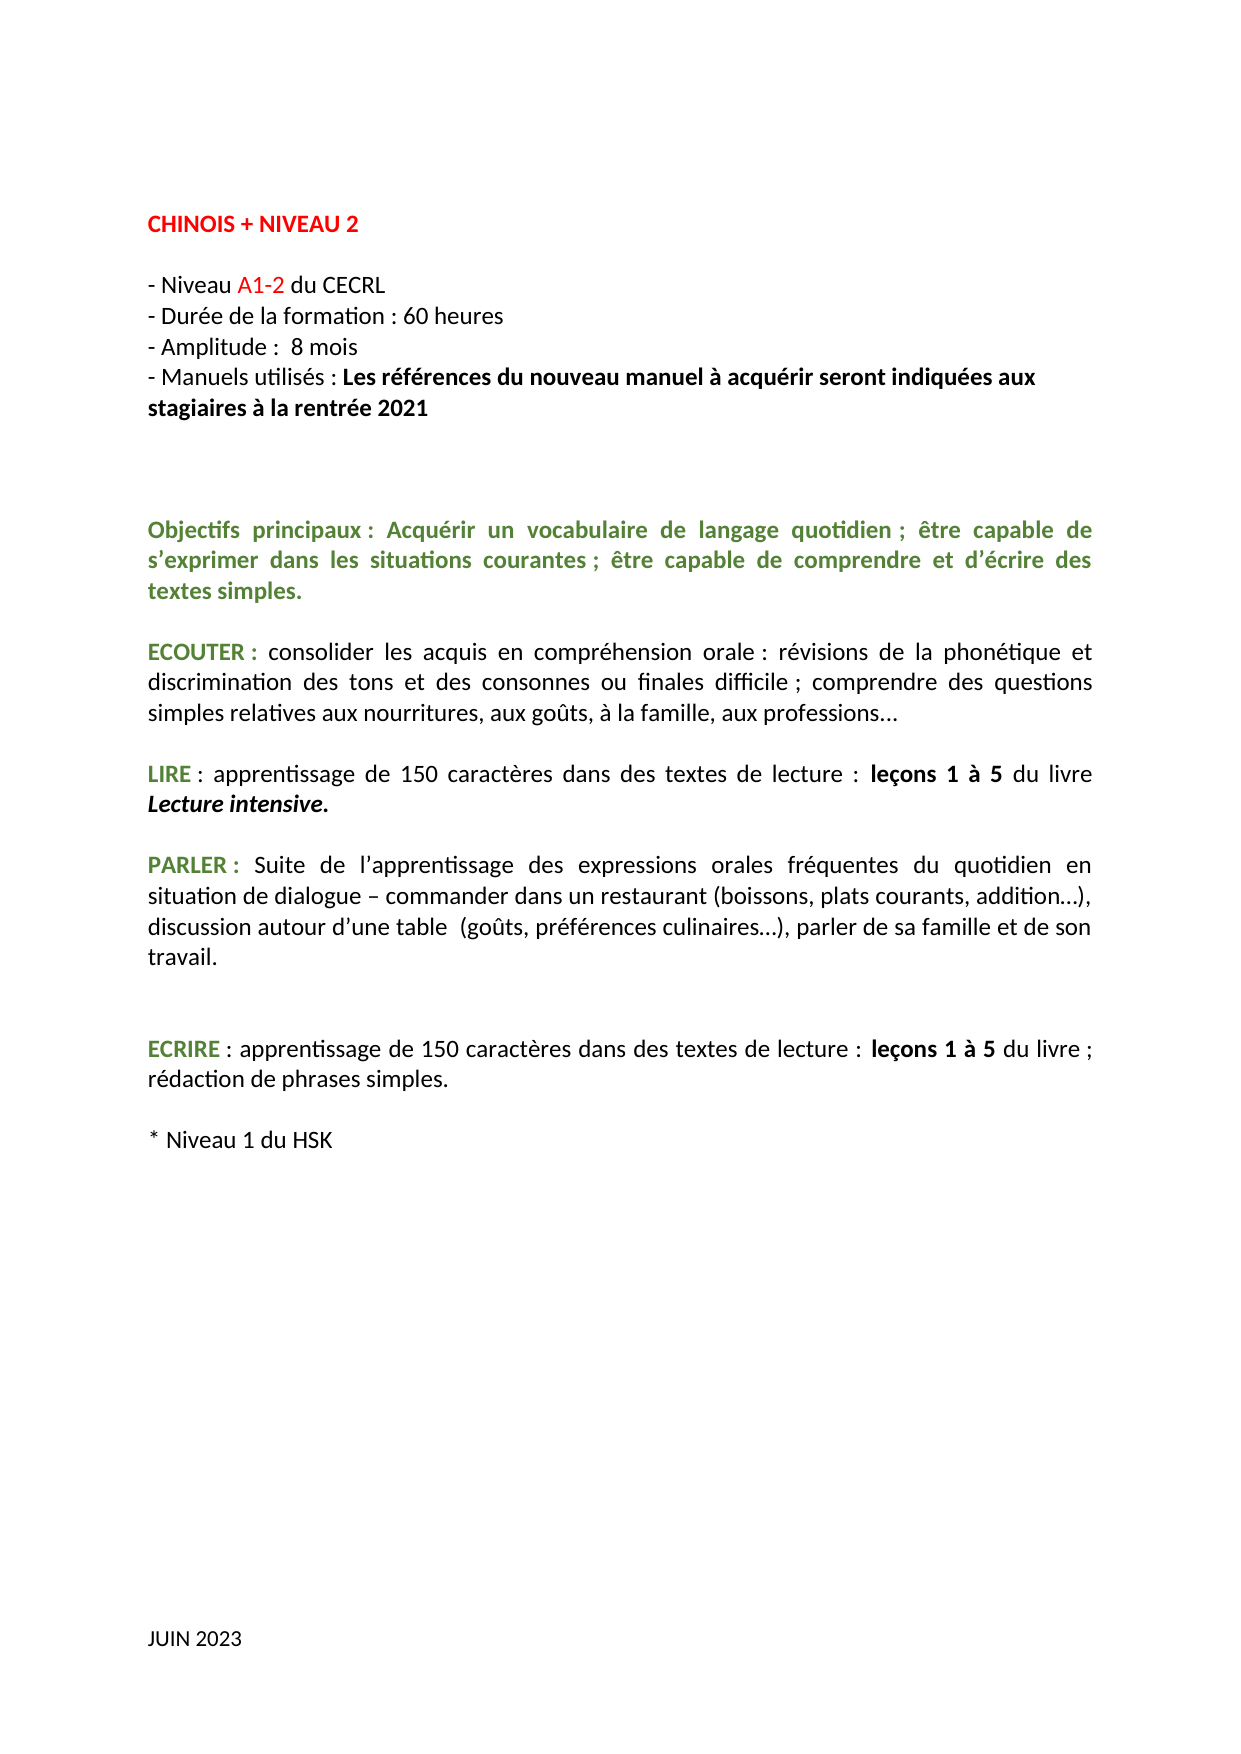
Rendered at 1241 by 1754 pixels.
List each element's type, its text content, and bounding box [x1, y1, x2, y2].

text PARLER : Suite de l’apprentissage des expressions orales fréquentes du quotidien en situation de dialogue – commander dans un restaurant (boissons, plats courants, addition…), discussion autour d’une table (goûts, préférences culinaires…), parler de sa famille et de son travail. [148, 849, 1093, 972]
text - Manuels utilisés : Les références du nouveau manuel à acquérir seront indiquées aux stagiaires à la rentrée 2021 [148, 361, 1093, 422]
text CHINOIS + NIVEAU 2 [148, 209, 1093, 239]
text LIRE : apprentissage de 150 caractères dans des textes de lecture : leçons 1 à 5 du livre Lecture intensive. [148, 758, 1093, 819]
text - Amplitude : 8 mois [148, 331, 1093, 361]
text - Durée de la formation : 60 heures [148, 300, 1093, 331]
text - Niveau A1-2 du CECRL [148, 270, 1093, 300]
text Objectifs principaux : Acquérir un vocabulaire de langage quotidien ; être capable de s’exprimer dans les situations courantes ; être capable de comprendre et d’écrire des textes simples. [148, 514, 1093, 605]
text ECOUTER : consolider les acquis en compréhension orale : révisions de la phonétique et discrimination des tons et des consonnes ou finales difficile ; comprendre des questions simples relatives aux nourritures, aux goûts, à la famille, aux professions... [148, 636, 1093, 727]
text ECRIRE : apprentissage de 150 caractères dans des textes de lecture : leçons 1 à 5 du livre ; rédaction de phrases simples. [148, 1033, 1093, 1094]
text * Niveau 1 du HSK [148, 1124, 1093, 1155]
